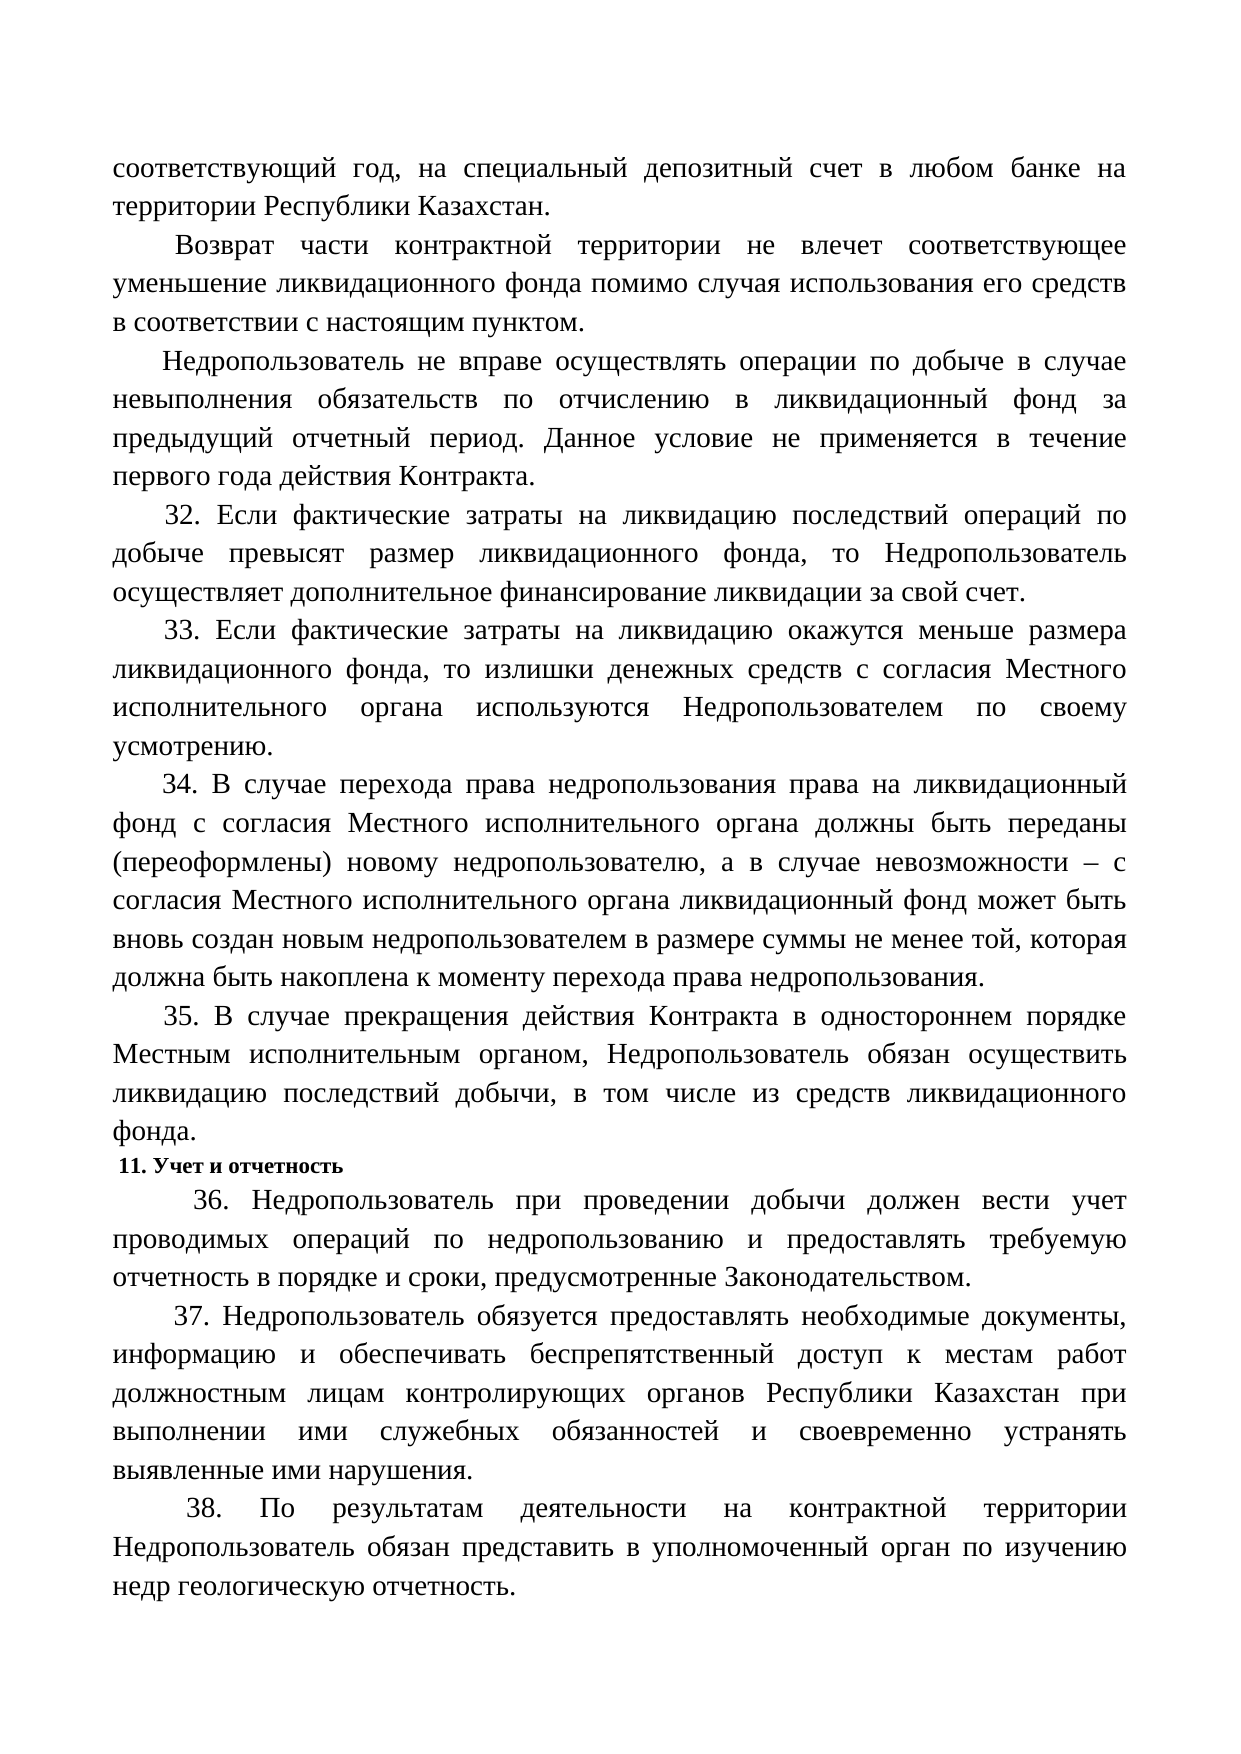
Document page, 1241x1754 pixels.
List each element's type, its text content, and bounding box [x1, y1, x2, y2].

text 38. По результатам деятельности на контрактной территории Недропользователь обязан представить в уполномоченный орган по изучению недр геологическую отчетность. [112, 1491, 1128, 1601]
text 32. Если фактические затраты на ликвидацию последствий операций по добыче превысят размер ликвидационного фонда, то Недропользователь осуществляет дополнительное финансирование ликвидации за свой счет. [112, 497, 1128, 607]
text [112, 150, 1128, 222]
text 36. Недропользователь при проведении добычи должен вести учет проводимых операций по недропользованию и предоставлять требуемую отчетность в порядке и сроки, предусмотренные Законодательством. [112, 1182, 1128, 1293]
text 33. Если фактические затраты на ликвидацию окажутся меньше размера ликвидационного фонда, то излишки денежных средств с согласия Местного исполнительного органа используются Недропользователем по своему усмотрению. [112, 612, 1128, 762]
text Возврат части контрактной территории не влечет соответствующее уменьшение ликвидационного фонда помимо случая использования его средств в соответствии с настоящим пунктом. [112, 227, 1128, 338]
text 35. В случае прекращения действия Контракта в одностороннем порядке Местным исполнительным органом, Недропользователь обязан осуществить ликвидацию последствий добычи, в том числе из средств ликвидационного фонда. [112, 998, 1128, 1147]
text 37. Недропользователь обязуется предоставлять необходимые документы, информацию и обеспечивать беспрепятственный доступ к местам работ должностным лицам контролирующих органов Республики Казахстан при выполнении ими служебных обязанностей и своевременно устранять выявленные ими нарушения. [112, 1298, 1128, 1486]
text 11. Учет и отчетность [112, 1152, 1128, 1178]
text 34. В случае перехода права недропользования права на ликвидационный фонд с согласия Местного исполнительного органа должны быть переданы (переоформлены) новому недропользователю, а в случае невозможности – с согласия Местного исполнительного органа ликвидационный фонд может быть вновь создан новым недропользователем в размере суммы не менее той, которая должна быть накоплена к моменту перехода права недропользования. [112, 767, 1128, 993]
text Недропользователь не вправе осуществлять операции по добыче в случае невыполнения обязательств по отчислению в ликвидационный фонд за предыдущий отчетный период. Данное условие не применяется в течение первого года действия Контракта. [112, 343, 1128, 492]
